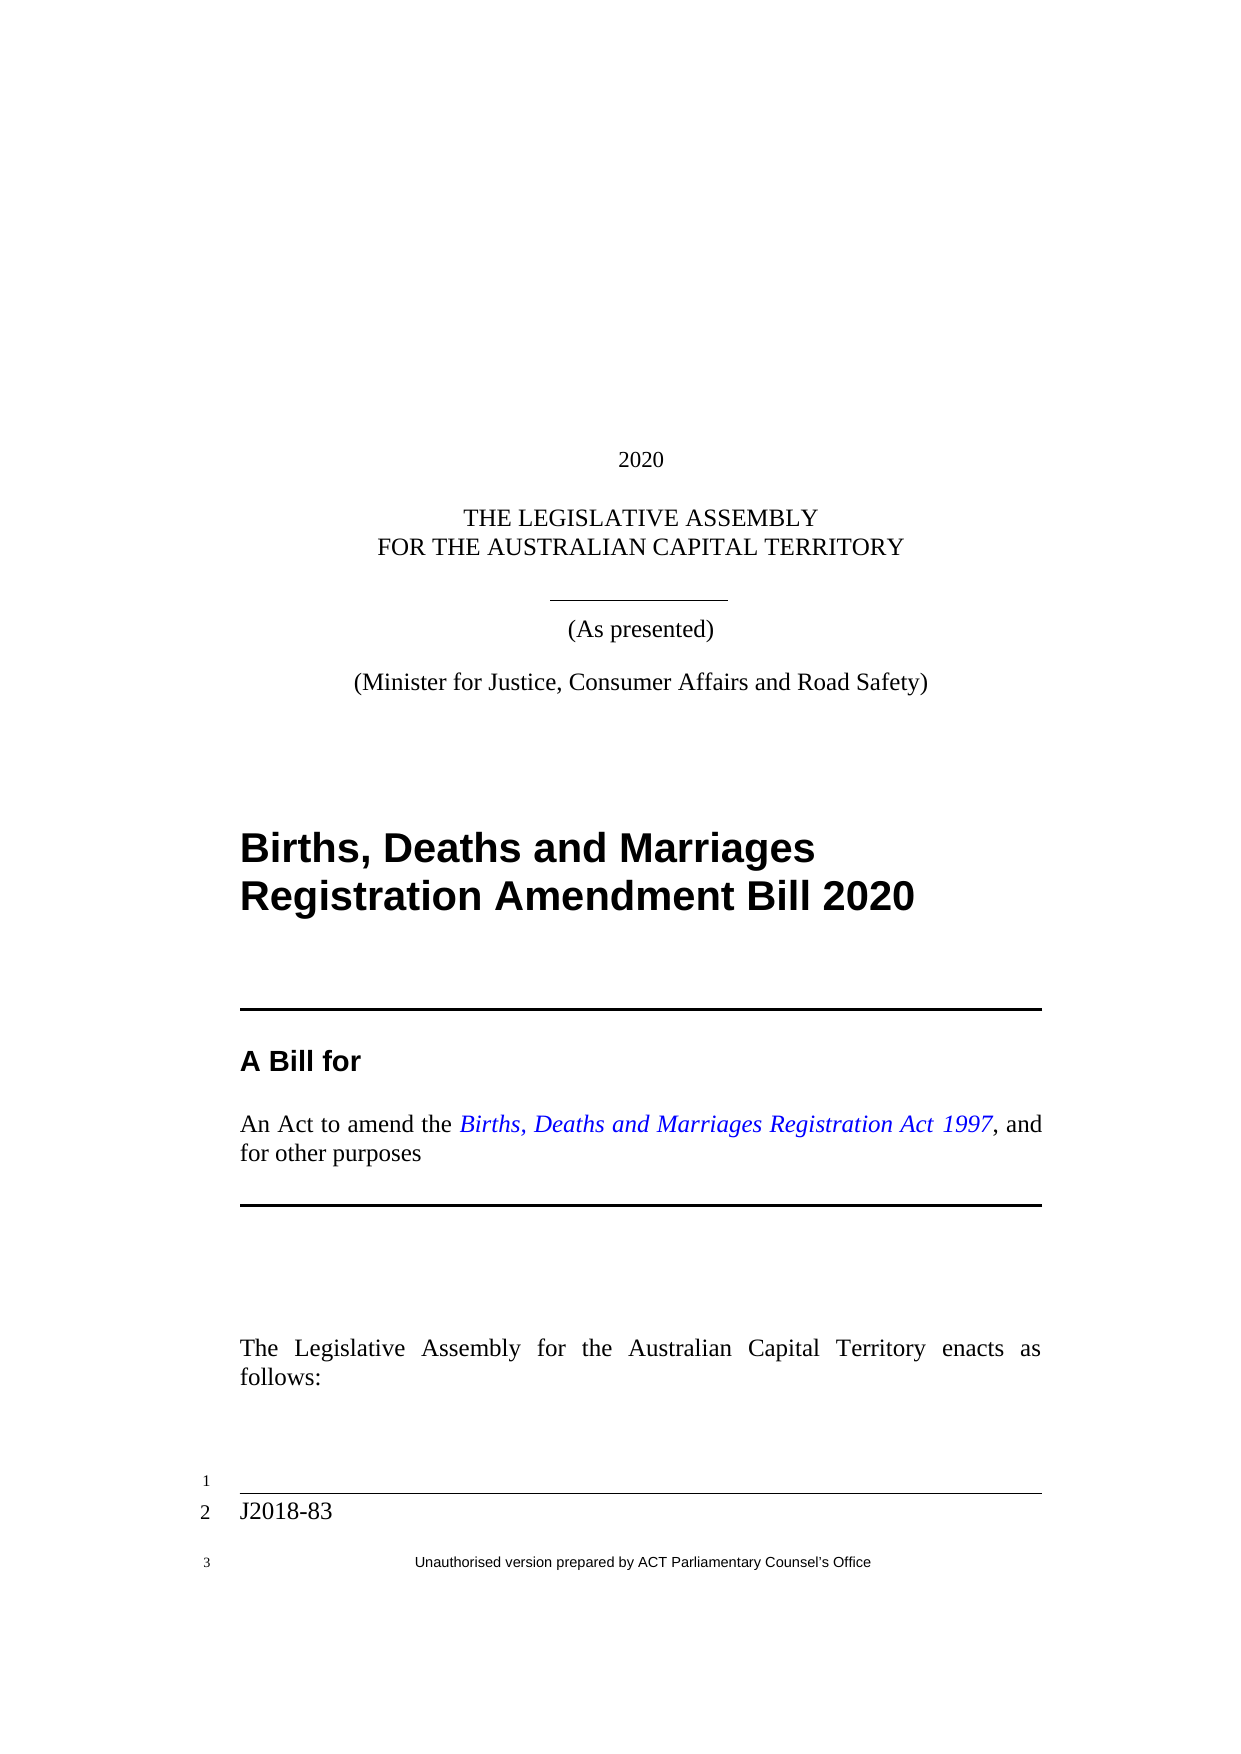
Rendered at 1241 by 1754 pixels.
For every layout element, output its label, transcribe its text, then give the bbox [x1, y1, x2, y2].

title An Act to amend the Births, Deaths and Marriages Registration Act 1997, and for other purposes [239, 1109, 1042, 1167]
text Births, Deaths and Marriages Registration Amendment Bill 2020 [239, 823, 1042, 919]
text (As presented) [239, 614, 1042, 642]
text 2020 [239, 446, 1042, 472]
text (Minister for Justice, Consumer Affairs and Road Safety) [239, 667, 1042, 696]
text THE LEGISLATIVE ASSEMBLY FOR THE AUSTRALIAN CAPITAL TERRITORY [239, 503, 1042, 561]
text A Bill for [239, 1044, 1042, 1078]
text The Legislative Assembly for the Australian Capital Territory enacts as follows: [239, 1333, 1042, 1391]
